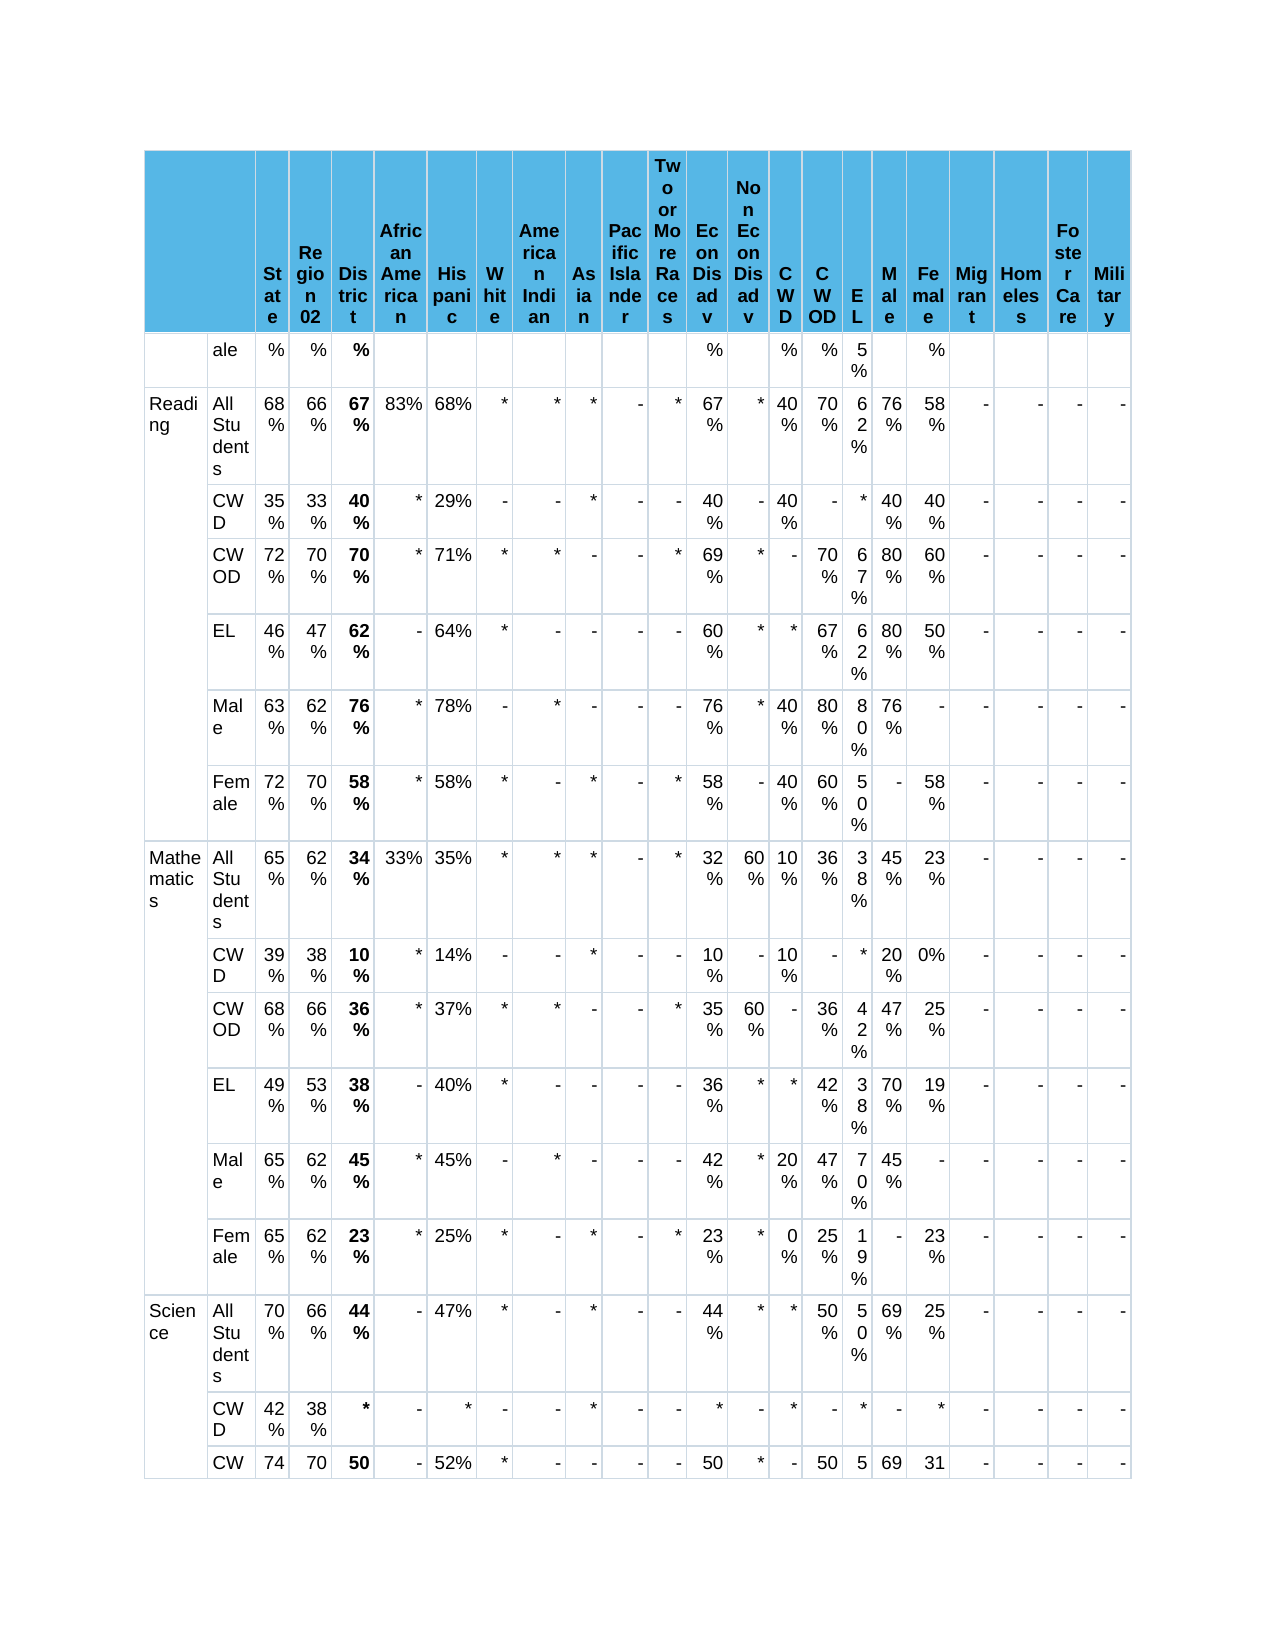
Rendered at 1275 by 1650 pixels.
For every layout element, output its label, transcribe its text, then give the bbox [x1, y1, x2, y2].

table_header EL [843, 151, 871, 332]
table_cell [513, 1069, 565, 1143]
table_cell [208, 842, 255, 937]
table_header Two or More Races [649, 151, 686, 332]
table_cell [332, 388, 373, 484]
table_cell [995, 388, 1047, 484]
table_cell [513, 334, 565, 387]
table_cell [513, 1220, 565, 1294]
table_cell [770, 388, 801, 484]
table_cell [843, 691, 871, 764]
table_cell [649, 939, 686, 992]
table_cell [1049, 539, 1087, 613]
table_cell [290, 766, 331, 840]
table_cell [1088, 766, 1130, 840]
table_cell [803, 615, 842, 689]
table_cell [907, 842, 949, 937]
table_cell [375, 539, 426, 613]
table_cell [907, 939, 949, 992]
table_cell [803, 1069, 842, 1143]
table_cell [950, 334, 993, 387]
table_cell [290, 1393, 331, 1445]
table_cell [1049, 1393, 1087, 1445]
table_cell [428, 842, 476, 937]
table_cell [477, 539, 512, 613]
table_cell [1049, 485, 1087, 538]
table_header Migrant [950, 151, 993, 332]
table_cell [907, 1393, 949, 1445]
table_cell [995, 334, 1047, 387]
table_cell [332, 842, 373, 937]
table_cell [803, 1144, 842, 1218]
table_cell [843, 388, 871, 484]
table_header Foster Care [1049, 151, 1087, 332]
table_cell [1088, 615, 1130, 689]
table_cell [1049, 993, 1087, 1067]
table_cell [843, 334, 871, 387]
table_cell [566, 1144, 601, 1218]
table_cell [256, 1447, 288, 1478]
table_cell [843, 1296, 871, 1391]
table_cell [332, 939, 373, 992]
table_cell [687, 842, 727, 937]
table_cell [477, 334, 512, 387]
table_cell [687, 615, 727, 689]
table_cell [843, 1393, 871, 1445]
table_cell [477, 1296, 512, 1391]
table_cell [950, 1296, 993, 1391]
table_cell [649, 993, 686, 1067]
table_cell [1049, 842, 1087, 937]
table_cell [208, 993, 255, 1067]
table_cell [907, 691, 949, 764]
table_header [145, 151, 255, 332]
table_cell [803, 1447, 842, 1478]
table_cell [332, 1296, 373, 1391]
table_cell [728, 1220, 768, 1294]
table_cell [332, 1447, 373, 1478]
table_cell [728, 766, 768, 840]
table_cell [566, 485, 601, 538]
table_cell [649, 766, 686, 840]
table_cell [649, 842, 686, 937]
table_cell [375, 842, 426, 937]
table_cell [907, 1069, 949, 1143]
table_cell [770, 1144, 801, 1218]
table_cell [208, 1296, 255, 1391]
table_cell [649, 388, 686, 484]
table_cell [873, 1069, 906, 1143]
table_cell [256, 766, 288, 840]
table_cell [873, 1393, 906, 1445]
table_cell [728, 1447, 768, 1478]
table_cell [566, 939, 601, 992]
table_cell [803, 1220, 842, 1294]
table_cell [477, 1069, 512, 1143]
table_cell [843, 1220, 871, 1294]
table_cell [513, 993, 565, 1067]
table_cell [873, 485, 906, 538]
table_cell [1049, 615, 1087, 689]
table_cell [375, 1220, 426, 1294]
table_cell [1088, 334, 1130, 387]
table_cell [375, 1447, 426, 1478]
table_header Region 02 [290, 151, 331, 332]
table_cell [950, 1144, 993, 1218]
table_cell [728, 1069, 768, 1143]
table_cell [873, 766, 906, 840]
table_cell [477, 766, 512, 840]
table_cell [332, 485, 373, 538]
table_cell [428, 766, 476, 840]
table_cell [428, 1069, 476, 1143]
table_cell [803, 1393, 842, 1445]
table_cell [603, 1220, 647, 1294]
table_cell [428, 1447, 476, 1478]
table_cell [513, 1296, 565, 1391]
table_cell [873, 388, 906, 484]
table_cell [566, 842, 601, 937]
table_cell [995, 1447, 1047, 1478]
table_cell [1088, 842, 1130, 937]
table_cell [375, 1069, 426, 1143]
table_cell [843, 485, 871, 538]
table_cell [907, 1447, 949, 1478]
table_header District [332, 151, 373, 332]
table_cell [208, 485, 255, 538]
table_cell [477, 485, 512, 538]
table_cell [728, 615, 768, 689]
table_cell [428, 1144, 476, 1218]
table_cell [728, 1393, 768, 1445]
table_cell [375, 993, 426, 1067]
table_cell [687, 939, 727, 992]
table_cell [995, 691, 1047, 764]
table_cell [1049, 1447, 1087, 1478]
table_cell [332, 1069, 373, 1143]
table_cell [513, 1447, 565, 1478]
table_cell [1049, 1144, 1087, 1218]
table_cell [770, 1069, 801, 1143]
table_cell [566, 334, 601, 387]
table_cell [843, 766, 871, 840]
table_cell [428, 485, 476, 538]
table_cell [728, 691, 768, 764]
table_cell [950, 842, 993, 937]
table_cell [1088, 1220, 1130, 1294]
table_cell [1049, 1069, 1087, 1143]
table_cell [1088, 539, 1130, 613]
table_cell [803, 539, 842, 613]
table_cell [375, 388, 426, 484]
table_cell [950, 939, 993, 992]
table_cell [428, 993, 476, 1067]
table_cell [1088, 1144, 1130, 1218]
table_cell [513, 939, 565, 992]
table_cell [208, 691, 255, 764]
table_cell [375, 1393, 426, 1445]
table_header Asian [566, 151, 601, 332]
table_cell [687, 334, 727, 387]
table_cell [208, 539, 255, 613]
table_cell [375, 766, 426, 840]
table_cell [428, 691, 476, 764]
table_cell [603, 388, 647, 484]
table_header American Indian [513, 151, 565, 332]
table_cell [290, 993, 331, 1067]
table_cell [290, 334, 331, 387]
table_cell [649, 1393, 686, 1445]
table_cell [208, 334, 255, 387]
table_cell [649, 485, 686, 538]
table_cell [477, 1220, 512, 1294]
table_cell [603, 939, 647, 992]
table_header CWD [770, 151, 801, 332]
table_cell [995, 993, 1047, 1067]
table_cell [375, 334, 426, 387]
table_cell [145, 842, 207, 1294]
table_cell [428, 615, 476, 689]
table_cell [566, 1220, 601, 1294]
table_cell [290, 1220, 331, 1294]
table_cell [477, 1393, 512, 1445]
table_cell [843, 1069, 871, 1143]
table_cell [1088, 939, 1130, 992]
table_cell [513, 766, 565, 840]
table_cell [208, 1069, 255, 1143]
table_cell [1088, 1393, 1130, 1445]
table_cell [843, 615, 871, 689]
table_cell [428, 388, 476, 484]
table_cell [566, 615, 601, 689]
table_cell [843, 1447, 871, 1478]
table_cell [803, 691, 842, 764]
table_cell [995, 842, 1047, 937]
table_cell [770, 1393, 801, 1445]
table_header CWOD [803, 151, 842, 332]
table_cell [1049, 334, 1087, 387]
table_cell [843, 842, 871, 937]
table_header Econ Disadv [687, 151, 727, 332]
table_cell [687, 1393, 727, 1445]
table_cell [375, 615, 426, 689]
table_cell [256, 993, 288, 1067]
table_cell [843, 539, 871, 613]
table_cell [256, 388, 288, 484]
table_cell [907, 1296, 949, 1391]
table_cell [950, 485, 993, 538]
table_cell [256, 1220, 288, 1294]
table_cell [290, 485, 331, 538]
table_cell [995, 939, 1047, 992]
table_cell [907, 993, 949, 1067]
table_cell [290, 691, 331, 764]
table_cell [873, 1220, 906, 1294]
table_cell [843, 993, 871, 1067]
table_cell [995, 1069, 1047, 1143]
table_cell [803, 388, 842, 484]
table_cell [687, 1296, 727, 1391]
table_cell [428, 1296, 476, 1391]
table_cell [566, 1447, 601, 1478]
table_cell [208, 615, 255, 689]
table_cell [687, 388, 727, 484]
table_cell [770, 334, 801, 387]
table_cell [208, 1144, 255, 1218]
table_header Hispanic [428, 151, 476, 332]
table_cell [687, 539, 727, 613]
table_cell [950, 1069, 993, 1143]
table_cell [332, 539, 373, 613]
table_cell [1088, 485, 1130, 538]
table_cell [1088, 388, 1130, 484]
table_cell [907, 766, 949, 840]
table_header Military [1088, 151, 1130, 332]
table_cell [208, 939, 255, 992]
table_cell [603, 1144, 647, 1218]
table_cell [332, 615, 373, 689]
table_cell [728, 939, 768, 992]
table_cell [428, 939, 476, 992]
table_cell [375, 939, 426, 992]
table_header Female [907, 151, 949, 332]
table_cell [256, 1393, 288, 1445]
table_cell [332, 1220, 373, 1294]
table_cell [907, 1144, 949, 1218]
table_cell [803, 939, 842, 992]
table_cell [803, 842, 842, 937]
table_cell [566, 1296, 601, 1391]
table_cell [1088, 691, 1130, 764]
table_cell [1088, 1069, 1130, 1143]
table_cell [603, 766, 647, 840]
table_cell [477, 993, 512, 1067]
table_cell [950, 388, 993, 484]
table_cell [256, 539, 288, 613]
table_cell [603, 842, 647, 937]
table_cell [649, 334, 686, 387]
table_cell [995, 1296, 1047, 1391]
table_header Non Econ Disadv [728, 151, 768, 332]
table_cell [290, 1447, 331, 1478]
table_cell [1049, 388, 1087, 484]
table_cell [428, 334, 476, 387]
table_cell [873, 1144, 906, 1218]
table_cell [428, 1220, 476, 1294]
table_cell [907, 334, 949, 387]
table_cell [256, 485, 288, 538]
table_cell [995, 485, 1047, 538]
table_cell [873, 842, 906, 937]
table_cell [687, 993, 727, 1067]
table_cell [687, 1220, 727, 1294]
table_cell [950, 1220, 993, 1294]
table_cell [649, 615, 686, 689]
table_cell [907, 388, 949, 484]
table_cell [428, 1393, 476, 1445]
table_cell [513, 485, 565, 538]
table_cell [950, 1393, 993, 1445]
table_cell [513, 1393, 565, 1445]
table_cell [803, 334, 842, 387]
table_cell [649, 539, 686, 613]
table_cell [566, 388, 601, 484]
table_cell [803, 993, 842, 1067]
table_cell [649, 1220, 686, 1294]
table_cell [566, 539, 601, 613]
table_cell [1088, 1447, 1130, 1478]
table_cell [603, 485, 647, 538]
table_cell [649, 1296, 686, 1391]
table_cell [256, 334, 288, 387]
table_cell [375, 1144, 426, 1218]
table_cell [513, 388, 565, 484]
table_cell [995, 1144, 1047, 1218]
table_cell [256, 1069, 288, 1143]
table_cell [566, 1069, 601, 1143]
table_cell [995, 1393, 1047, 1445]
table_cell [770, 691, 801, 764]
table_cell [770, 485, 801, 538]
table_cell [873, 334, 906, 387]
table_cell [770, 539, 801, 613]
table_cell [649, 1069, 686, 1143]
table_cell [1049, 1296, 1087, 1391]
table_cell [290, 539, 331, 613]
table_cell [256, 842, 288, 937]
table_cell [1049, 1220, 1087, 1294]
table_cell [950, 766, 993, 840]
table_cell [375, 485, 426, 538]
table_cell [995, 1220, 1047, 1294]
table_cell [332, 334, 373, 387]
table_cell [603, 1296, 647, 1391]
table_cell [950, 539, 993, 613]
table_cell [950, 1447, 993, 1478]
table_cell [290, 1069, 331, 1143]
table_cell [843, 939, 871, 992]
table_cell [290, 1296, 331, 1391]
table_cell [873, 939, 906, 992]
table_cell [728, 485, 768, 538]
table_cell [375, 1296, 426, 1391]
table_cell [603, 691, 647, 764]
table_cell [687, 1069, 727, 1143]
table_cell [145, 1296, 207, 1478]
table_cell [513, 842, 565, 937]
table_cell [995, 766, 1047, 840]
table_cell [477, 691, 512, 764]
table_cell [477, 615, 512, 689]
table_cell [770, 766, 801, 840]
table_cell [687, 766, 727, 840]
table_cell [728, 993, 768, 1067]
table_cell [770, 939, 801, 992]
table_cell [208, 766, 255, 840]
table_header Male [873, 151, 906, 332]
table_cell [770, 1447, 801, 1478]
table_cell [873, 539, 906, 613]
table_header State [256, 151, 288, 332]
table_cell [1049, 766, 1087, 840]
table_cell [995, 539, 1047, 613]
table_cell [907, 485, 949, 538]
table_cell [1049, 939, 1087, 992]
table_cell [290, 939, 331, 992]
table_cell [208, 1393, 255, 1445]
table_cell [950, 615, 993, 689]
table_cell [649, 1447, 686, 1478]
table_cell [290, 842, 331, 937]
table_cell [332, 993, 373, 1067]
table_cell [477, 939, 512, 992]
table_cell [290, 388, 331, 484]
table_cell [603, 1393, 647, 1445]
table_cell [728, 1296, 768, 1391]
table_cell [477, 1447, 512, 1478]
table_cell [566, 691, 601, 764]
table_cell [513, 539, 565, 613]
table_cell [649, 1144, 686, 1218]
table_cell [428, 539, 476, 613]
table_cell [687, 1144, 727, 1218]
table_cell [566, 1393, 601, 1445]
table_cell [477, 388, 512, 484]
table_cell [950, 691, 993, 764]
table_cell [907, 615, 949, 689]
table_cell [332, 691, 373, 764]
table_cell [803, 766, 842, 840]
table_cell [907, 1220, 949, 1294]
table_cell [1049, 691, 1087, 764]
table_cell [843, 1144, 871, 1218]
table_header African American [375, 151, 426, 332]
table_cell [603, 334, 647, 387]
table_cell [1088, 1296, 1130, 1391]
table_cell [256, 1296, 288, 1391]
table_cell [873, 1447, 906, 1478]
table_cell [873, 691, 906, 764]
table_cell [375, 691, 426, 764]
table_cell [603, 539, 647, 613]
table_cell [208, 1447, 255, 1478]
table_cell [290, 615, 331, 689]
table_header White [477, 151, 512, 332]
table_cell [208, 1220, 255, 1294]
table_header Pacific Islander [603, 151, 647, 332]
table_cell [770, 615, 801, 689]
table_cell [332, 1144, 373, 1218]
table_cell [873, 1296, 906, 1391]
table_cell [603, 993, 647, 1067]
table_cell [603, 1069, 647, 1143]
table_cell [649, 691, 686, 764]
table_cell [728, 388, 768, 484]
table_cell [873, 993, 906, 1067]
table_header Homeless [995, 151, 1047, 332]
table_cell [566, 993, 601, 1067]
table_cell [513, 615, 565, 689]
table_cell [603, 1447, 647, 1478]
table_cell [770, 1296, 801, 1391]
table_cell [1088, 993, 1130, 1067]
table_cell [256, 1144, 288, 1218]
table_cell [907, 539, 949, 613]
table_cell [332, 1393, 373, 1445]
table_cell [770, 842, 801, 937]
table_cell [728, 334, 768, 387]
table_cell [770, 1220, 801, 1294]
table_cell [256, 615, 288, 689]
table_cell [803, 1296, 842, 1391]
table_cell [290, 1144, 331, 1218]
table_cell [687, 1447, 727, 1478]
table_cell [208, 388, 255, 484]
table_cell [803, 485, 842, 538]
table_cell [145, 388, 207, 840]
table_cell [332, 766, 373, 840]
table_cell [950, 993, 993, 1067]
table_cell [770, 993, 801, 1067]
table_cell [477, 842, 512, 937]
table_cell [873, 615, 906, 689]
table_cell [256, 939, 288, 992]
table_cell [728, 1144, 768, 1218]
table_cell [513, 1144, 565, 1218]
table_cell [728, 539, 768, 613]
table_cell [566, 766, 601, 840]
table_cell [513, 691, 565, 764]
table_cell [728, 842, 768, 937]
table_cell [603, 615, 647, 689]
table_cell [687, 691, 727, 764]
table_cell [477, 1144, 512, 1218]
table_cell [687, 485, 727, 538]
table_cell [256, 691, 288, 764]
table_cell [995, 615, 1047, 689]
